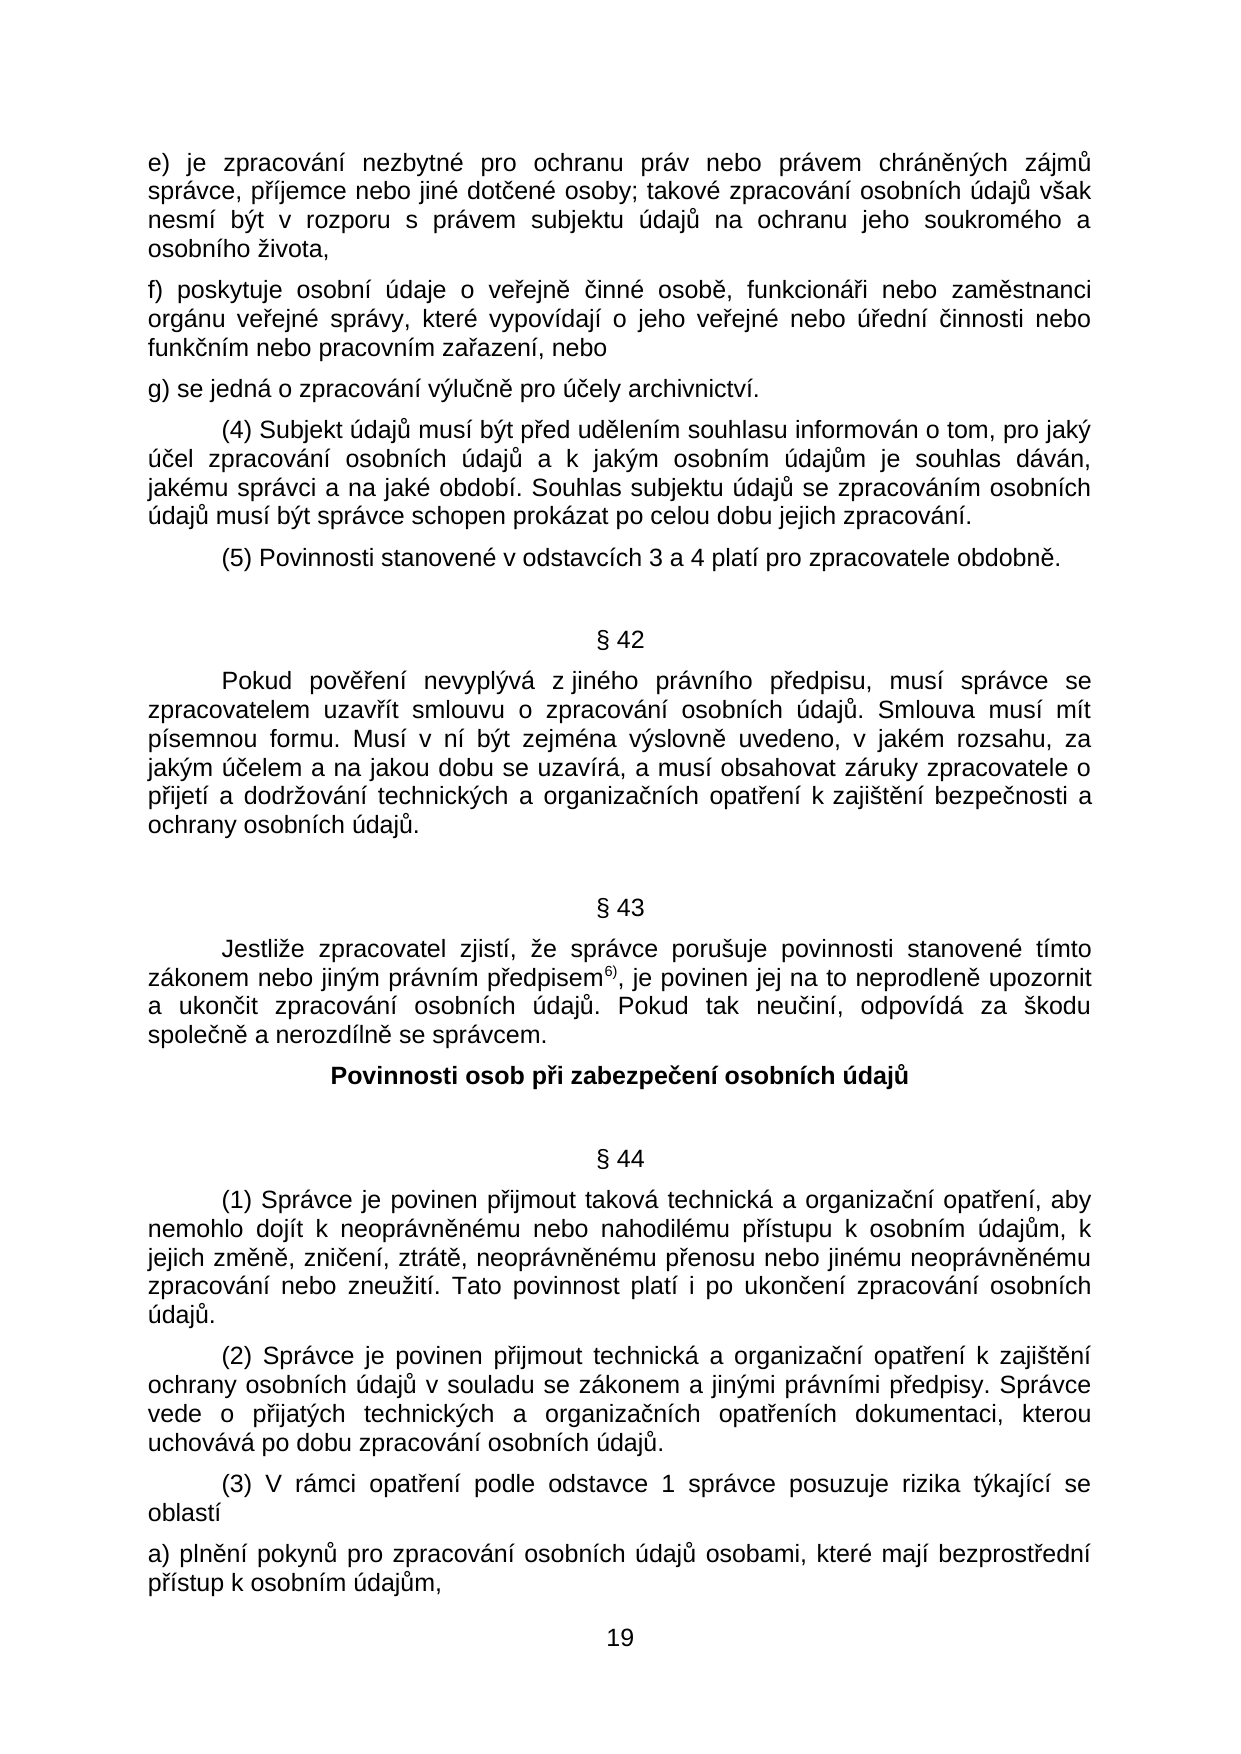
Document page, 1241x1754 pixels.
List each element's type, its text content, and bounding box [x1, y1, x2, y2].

text Jestliže zpracovatel zjistí, že správce porušuje povinnosti stanovené tímto zákonem nebo jiným právním předpisem6), je povinen jej na to neprodleně upozornit a ukončit zpracování osobních údajů. Pokud tak neučiní, odpovídá za škodu společně a nerozdílně se správcem. [148, 934, 1093, 1049]
text § 43 [148, 893, 1093, 921]
text (1) Správce je povinen přijmout taková technická a organizační opatření, aby nemohlo dojít k neoprávněnému nebo nahodilému přístupu k osobním údajům, k jejich změně, zničení, ztrátě, neoprávněnému přenosu nebo jinému neoprávněnému zpracování nebo zneužití. Tato povinnost platí i po ukončení zpracování osobních údajů. [148, 1185, 1093, 1329]
text Pokud pověření nevyplývá z jiného právního předpisu, musí správce se zpracovatelem uzavřít smlouvu o zpracování osobních údajů. Smlouva musí mít písemnou formu. Musí v ní být zejména výslovně uvedeno, v jakém rozsahu, za jakým účelem a na jakou dobu se uzavírá, a musí obsahovat záruky zpracovatele o přijetí a dodržování technických a organizačních opatření k zajištění bezpečnosti a ochrany osobních údajů. [148, 666, 1093, 839]
text (3) V rámci opatření podle odstavce 1 správce posuzuje rizika týkající se oblastí [148, 1469, 1093, 1526]
text Povinnosti osob při zabezpečení osobních údajů [148, 1061, 1093, 1090]
text a) plnění pokynů pro zpracování osobních údajů osobami, které mají bezprostřední přístup k osobním údajům, [148, 1539, 1093, 1596]
text § 42 [148, 625, 1093, 654]
text § 44 [148, 1144, 1093, 1173]
text (2) Správce je povinen přijmout technická a organizační opatření k zajištění ochrany osobních údajů v souladu se zákonem a jinými právními předpisy. Správce vede o přijatých technických a organizačních opatřeních dokumentaci, kterou uchovává po dobu zpracování osobních údajů. [148, 1341, 1093, 1456]
text e) je zpracování nezbytné pro ochranu práv nebo právem chráněných zájmů správce, příjemce nebo jiné dotčené osoby; takové zpracování osobních údajů však nesmí být v rozporu s právem subjektu údajů na ochranu jeho soukromého a osobního života, [148, 148, 1093, 263]
text g) se jedná o zpracování výlučně pro účely archivnictví. [148, 374, 1093, 403]
text (5) Povinnosti stanovené v odstavcích 3 a 4 platí pro zpracovatele obdobně. [148, 543, 1093, 571]
text (4) Subjekt údajů musí být před udělením souhlasu informován o tom, pro jaký účel zpracování osobních údajů a k jakým osobním údajům je souhlas dáván, jakému správci a na jaké období. Souhlas subjektu údajů se zpracováním osobních údajů musí být správce schopen prokázat po celou dobu jejich zpracování. [148, 415, 1093, 530]
text f) poskytuje osobní údaje o veřejně činné osobě, funkcionáři nebo zaměstnanci orgánu veřejné správy, které vypovídají o jeho veřejné nebo úřední činnosti nebo funkčním nebo pracovním zařazení, nebo [148, 275, 1093, 361]
